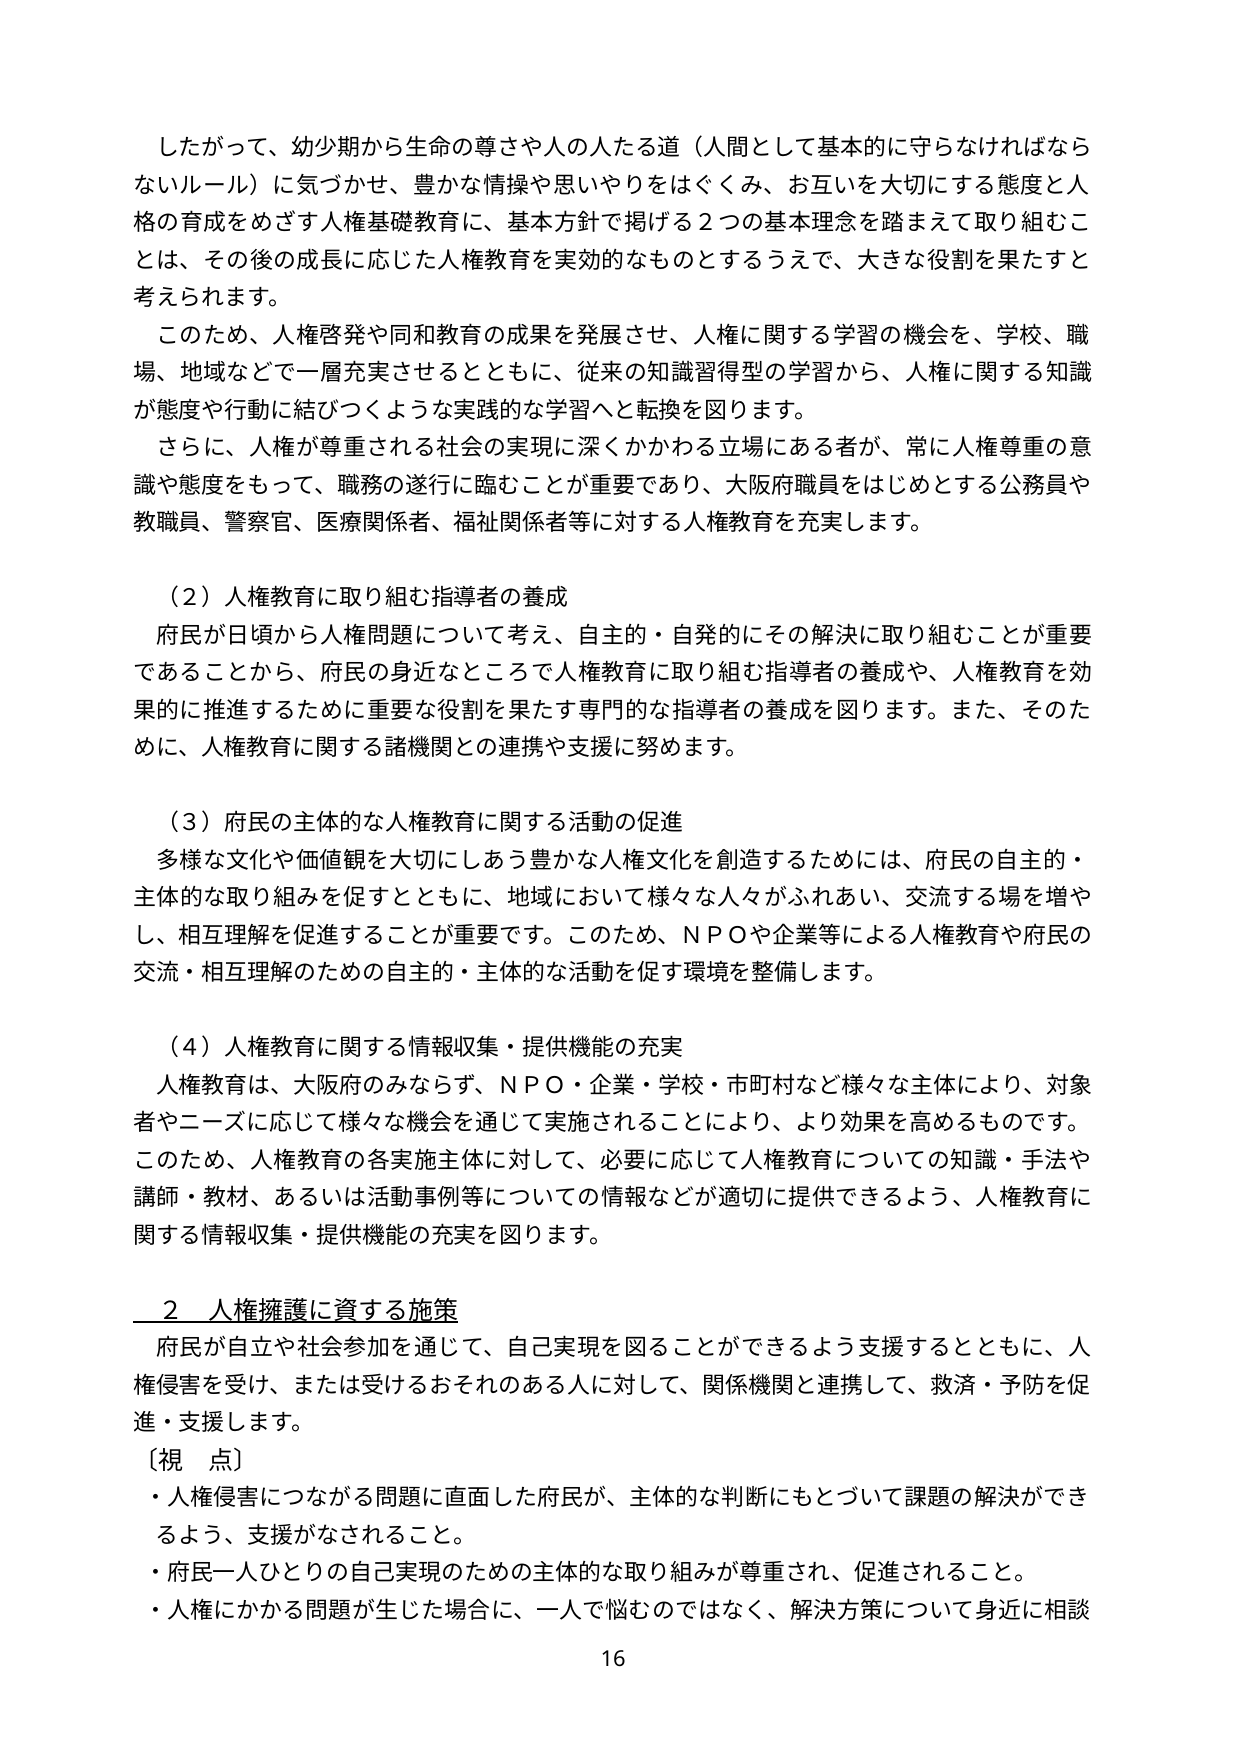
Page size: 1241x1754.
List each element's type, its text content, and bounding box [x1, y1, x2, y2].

text したがって、幼少期から生命の尊さや人の人たる道（人間として基本的に守らなければならないルール）に気づかせ、豊かな情操や思いやりをはぐくみ、お互いを大切にする態度と人格の育成をめざす人権基礎教育に、基本方針で掲げる２つの基本理念を踏まえて取り組むことは、その後の成長に応じた人権教育を実効的なものとするうえで、大きな役割を果たすと考えられます。 [133, 127, 1093, 314]
text ・人権侵害につながる問題に直面した府民が、主体的な判断にもとづいて課題の解決ができるよう、支援がなされること。 [144, 1477, 1093, 1552]
text 多様な文化や価値観を大切にしあう豊かな人権文化を創造するためには、府民の自主的・主体的な取り組みを促すとともに、地域において様々な人々がふれあい、交流する場を増やし、相互理解を促進することが重要です。このため、ＮＰＯや企業等による人権教育や府民の交流・相互理解のための自主的・主体的な活動を促す環境を整備します。 [133, 839, 1093, 989]
text このため、人権啓発や同和教育の成果を発展させ、人権に関する学習の機会を、学校、職場、地域などで一層充実させるとともに、従来の知識習得型の学習から、人権に関する知識が態度や行動に結びつくような実践的な学習へと転換を図ります。 [133, 314, 1093, 427]
text ２ 人権擁護に資する施策 [133, 1289, 1093, 1327]
text 府民が日頃から人権問題について考え、自主的・自発的にその解決に取り組むことが重要であることから、府民の身近なところで人権教育に取り組む指導者の養成や、人権教育を効果的に推進するために重要な役割を果たす専門的な指導者の養成を図ります。また、そのために、人権教育に関する諸機関との連携や支援に努めます。 [133, 614, 1093, 764]
text ・府民一人ひとりの自己実現のための主体的な取り組みが尊重され、促進されること。 [144, 1552, 1093, 1589]
text 人権教育は、大阪府のみならず、ＮＰＯ・企業・学校・市町村など様々な主体により、対象者やニーズに応じて様々な機会を通じて実施されることにより、より効果を高めるものです。このため、人権教育の各実施主体に対して、必要に応じて人権教育についての知識・手法や講師・教材、あるいは活動事例等についての情報などが適切に提供できるよう、人権教育に関する情報収集・提供機能の充実を図ります。 [133, 1064, 1093, 1252]
text 〔視 点〕 [133, 1439, 1093, 1477]
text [144, 1589, 1093, 1627]
text さらに、人権が尊重される社会の実現に深くかかわる立場にある者が、常に人権尊重の意識や態度をもって、職務の遂行に臨むことが重要であり、大阪府職員をはじめとする公務員や教職員、警察官、医療関係者、福祉関係者等に対する人権教育を充実します。 [133, 427, 1093, 539]
text （４）人権教育に関する情報収集・提供機能の充実 [133, 1027, 1093, 1064]
text （３）府民の主体的な人権教育に関する活動の促進 [133, 802, 1093, 839]
text （２）人権教育に取り組む指導者の養成 [133, 577, 1093, 614]
text 府民が自立や社会参加を通じて、自己実現を図ることができるよう支援するとともに、人権侵害を受け、または受けるおそれのある人に対して、関係機関と連携して、救済・予防を促進・支援します。 [133, 1327, 1093, 1439]
